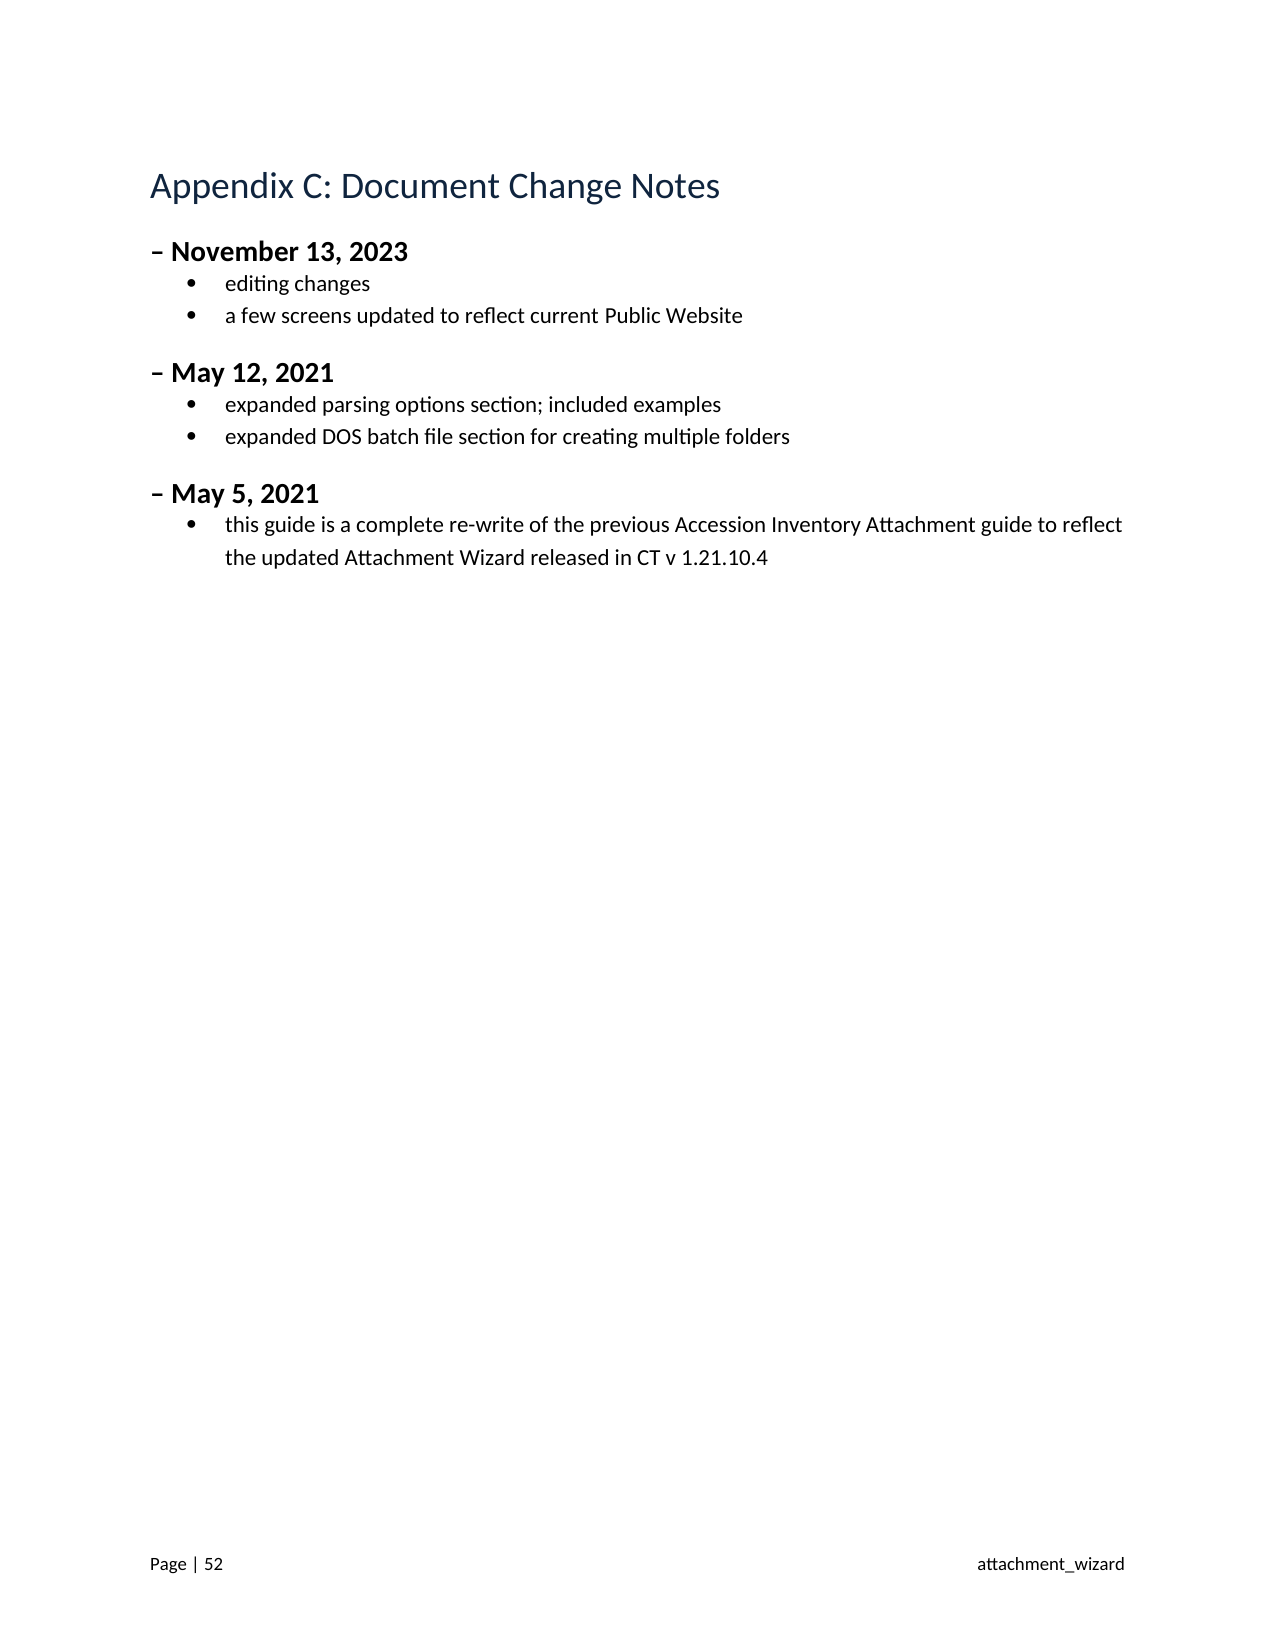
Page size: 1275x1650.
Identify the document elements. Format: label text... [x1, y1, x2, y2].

list this guide is a complete re-write of the previous Accession Inventory Attachment guide to reflect the updated Attachment Wizard released in CT v 1.21.10.4 [187, 511, 1125, 571]
subtitle – November 13, 2023 [150, 233, 1125, 269]
list expanded parsing options section; included examples [187, 390, 1125, 418]
list expanded DOS batch file section for creating multiple folders [187, 422, 1125, 450]
subtitle – May 12, 2021 [150, 354, 1125, 390]
list a few screens updated to reflect current Public Website [187, 301, 1125, 329]
subtitle Appendix C: Document Change Notes [150, 162, 1125, 208]
subtitle – May 5, 2021 [150, 475, 1125, 511]
list editing changes [187, 269, 1125, 297]
